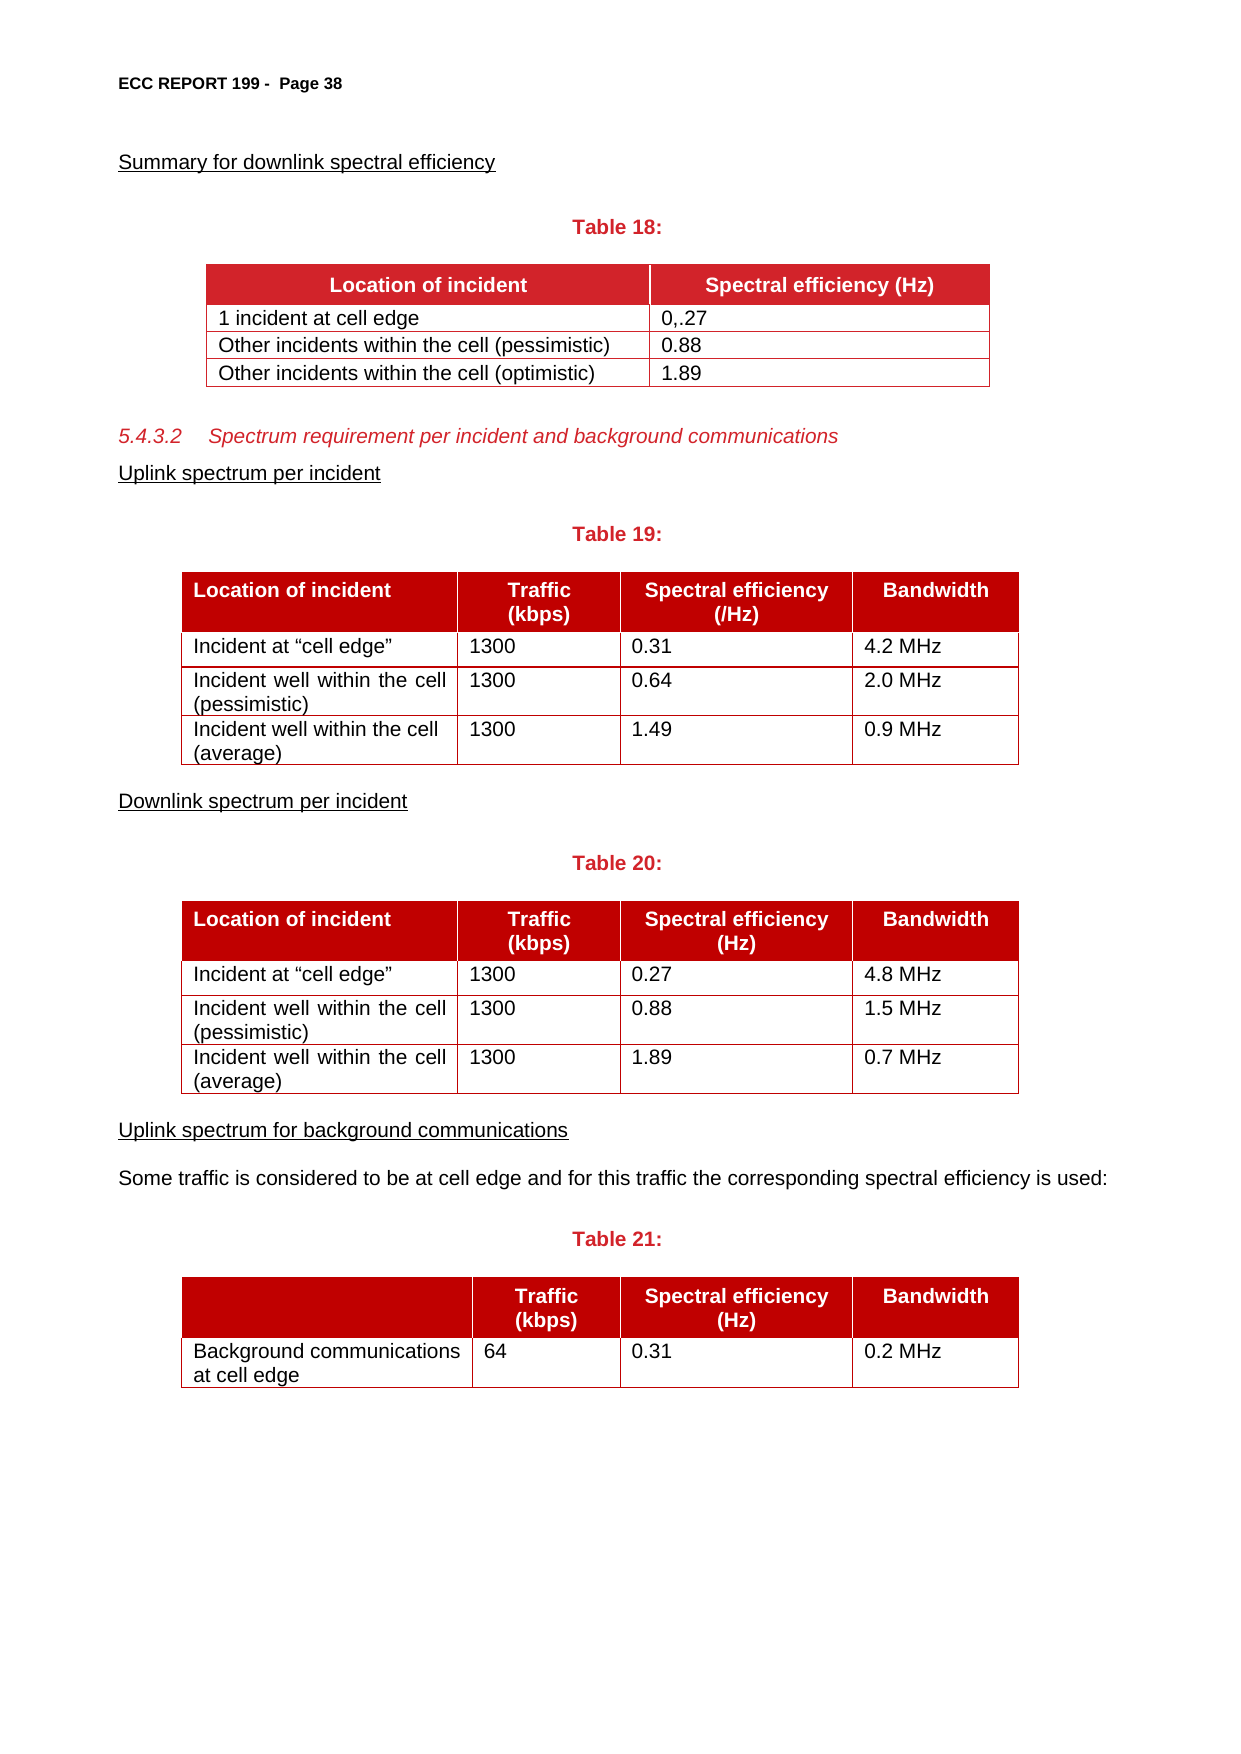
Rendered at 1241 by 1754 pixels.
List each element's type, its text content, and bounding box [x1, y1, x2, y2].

table_header Spectral efficiency (Hz) [651, 265, 989, 304]
table_cell 0,.27 [650, 305, 989, 331]
text Downlink spectrum per incident [118, 789, 1122, 813]
table_cell 4.8 MHz [853, 962, 1018, 995]
table_cell 1300 [458, 634, 620, 666]
table_header [182, 1277, 472, 1338]
table_cell Incident at “cell edge” [182, 634, 457, 666]
table_cell 2.0 MHz [853, 668, 1018, 715]
table_header Bandwidth [853, 572, 1019, 632]
table_cell 1.89 [621, 1045, 852, 1093]
table_cell 64 [473, 1339, 620, 1387]
table_cell Incident well within the cell (pessimistic) [182, 668, 457, 715]
table_cell 1.89 [650, 359, 989, 386]
table_header Traffic (kbps) [473, 1277, 620, 1338]
table_cell 0.27 [621, 962, 852, 995]
text Uplink spectrum for background communications [118, 1118, 1122, 1142]
table_header Location of incident [182, 572, 457, 632]
table_cell 0.31 [621, 1339, 852, 1387]
table_header Location of incident [207, 265, 649, 304]
table_cell Incident well within the cell (pessimistic) [182, 996, 457, 1044]
table_cell 0.7 MHz [853, 1045, 1018, 1093]
table_cell 1300 [458, 668, 620, 715]
table_cell 1.49 [621, 716, 852, 764]
table_cell 1300 [458, 1045, 620, 1093]
table_header Spectral efficiency (Hz) [621, 901, 852, 961]
table_header Location of incident [182, 901, 457, 961]
table_cell 0.31 [621, 634, 852, 666]
table_cell Other incidents within the cell (pessimistic) [207, 332, 649, 358]
table_cell 1300 [458, 996, 620, 1044]
table_cell 0.2 MHz [853, 1339, 1018, 1387]
table_header Spectral efficiency (/Hz) [621, 572, 852, 632]
table_header Spectral efficiency (Hz) [621, 1277, 852, 1338]
table_cell Incident well within the cell (average) [182, 1045, 457, 1093]
table_cell Incident well within the cell (average) [182, 716, 457, 764]
table_cell 0.64 [621, 668, 852, 715]
table_header Traffic (kbps) [458, 572, 620, 632]
table_cell Other incidents within the cell (optimistic) [207, 359, 649, 386]
table_cell 0.9 MHz [853, 716, 1018, 764]
subtitle Spectrum requirement per incident and background communications [118, 424, 1122, 448]
table_cell Background communications at cell edge [182, 1339, 472, 1387]
text Some traffic is considered to be at cell edge and for this traffic the corresponding spectral efficiency is used: [118, 1166, 1122, 1190]
table_cell 4.2 MHz [853, 634, 1018, 666]
table_cell 1 incident at cell edge [207, 305, 649, 331]
table_cell Incident at “cell edge” [182, 962, 457, 995]
table_header Bandwidth [853, 901, 1019, 961]
table_header Bandwidth [853, 1277, 1019, 1338]
text Uplink spectrum per incident [118, 461, 1122, 484]
table_cell 0.88 [650, 332, 989, 358]
table_cell 0.88 [621, 996, 852, 1044]
table_header Traffic (kbps) [458, 901, 620, 961]
table_cell 1300 [458, 962, 620, 995]
table_cell 1.5 MHz [853, 996, 1018, 1044]
list Summary for downlink spectral efficiency [118, 150, 1122, 174]
table_cell 1300 [458, 716, 620, 764]
